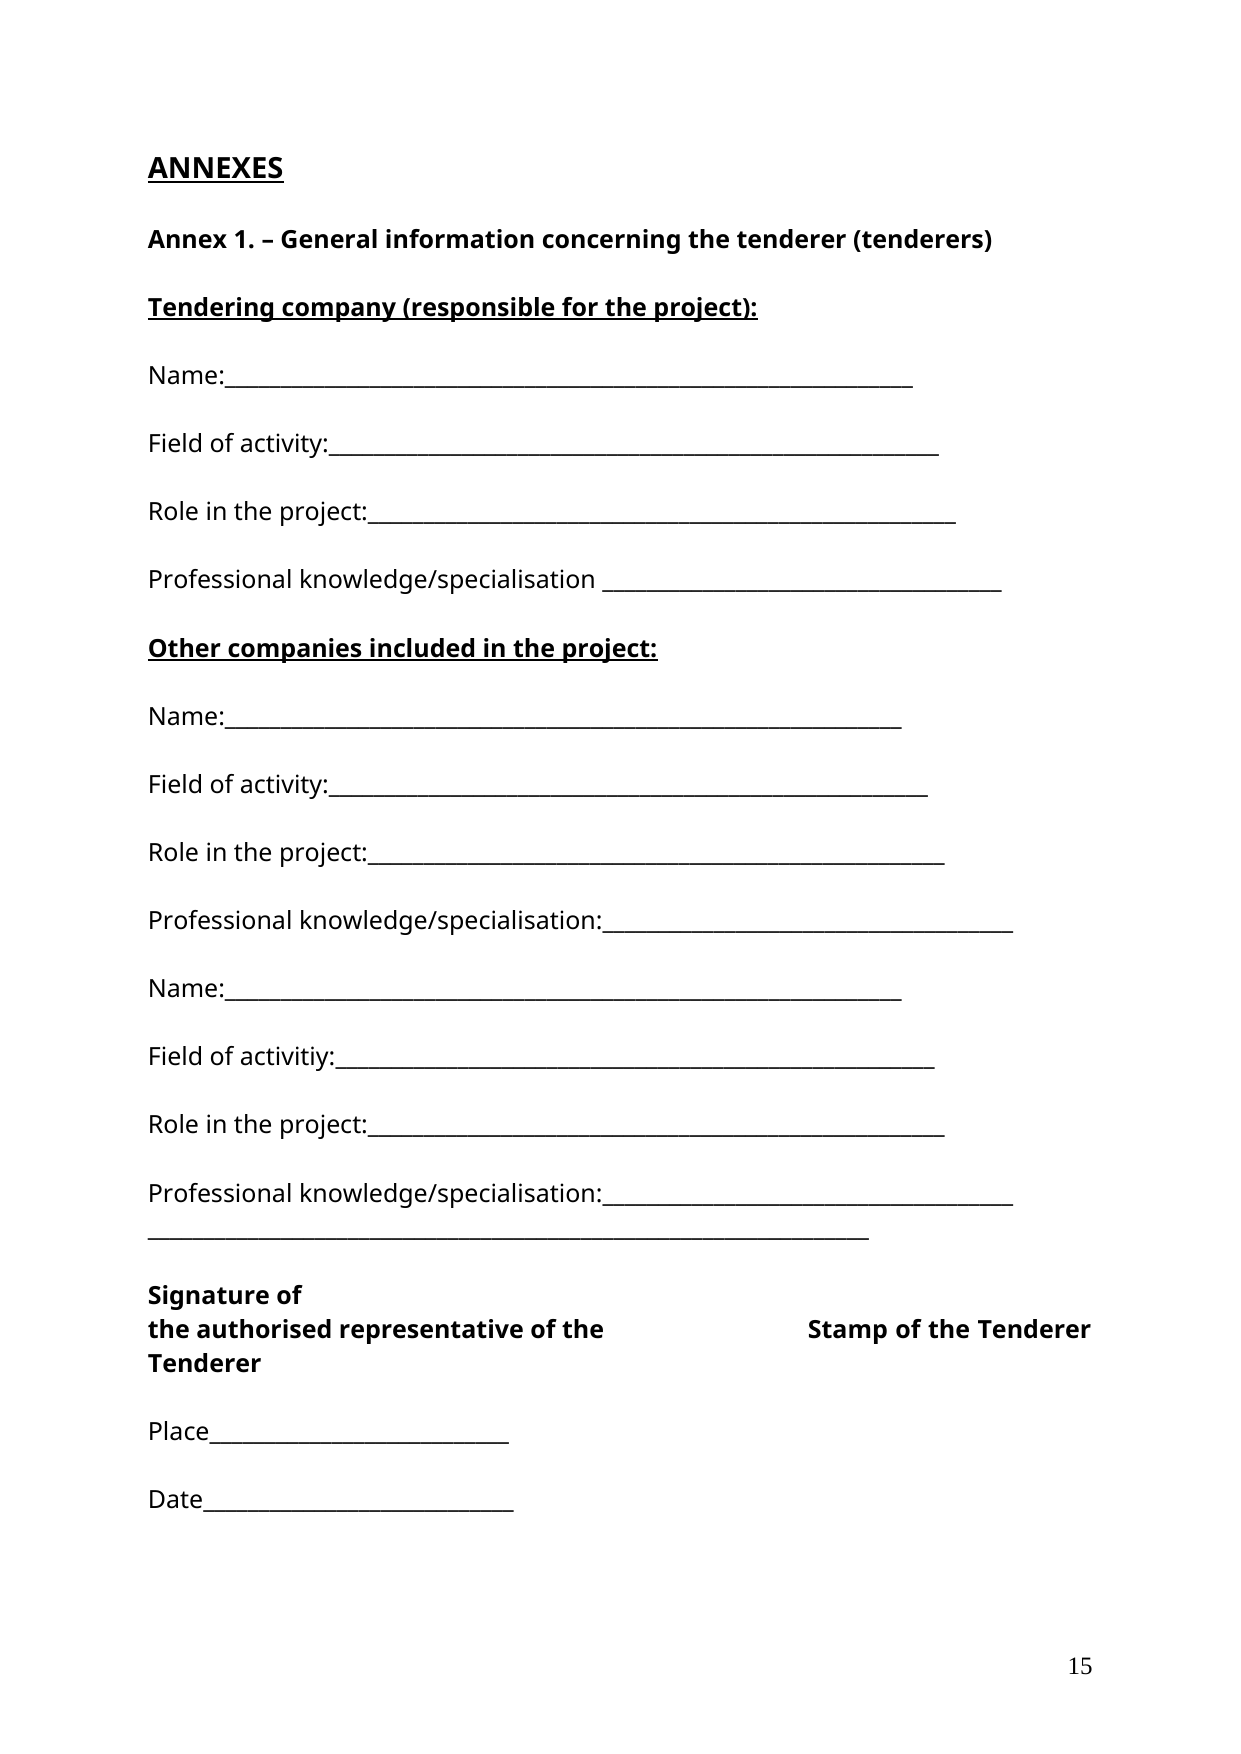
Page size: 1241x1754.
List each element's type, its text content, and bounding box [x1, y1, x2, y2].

text Name:_____________________________________________________________ [148, 971, 1092, 1005]
text Professional knowledge/specialisation:_____________________________________ [148, 1175, 1092, 1209]
text Date____________________________ [148, 1482, 1092, 1516]
text Role in the project:_____________________________________________________ [148, 494, 1092, 528]
text ANNEXES [148, 148, 1092, 187]
text Name:_____________________________________________________________ [148, 698, 1092, 732]
text Field of activitiy:______________________________________________________ [148, 1039, 1092, 1073]
text Role in the project:____________________________________________________ [148, 834, 1092, 869]
text Field of activity:_______________________________________________________ [148, 426, 1092, 460]
text the authorised representative of the Stamp of the Tenderer Tenderer [148, 1311, 1092, 1379]
text Field of activity:______________________________________________________ [148, 766, 1092, 801]
text Tendering company (responsible for the project): [148, 289, 1092, 324]
text Name:______________________________________________________________ [148, 358, 1092, 392]
text Annex 1. – General information concerning the tenderer (tenderers) [148, 221, 1092, 256]
text _________________________________________________________________ [148, 1209, 1092, 1243]
text Other companies included in the project: [148, 630, 1092, 664]
text Role in the project:____________________________________________________ [148, 1107, 1092, 1141]
text Signature of [148, 1277, 1092, 1311]
text Professional knowledge/specialisation ____________________________________ [148, 562, 1092, 596]
text Place___________________________ [148, 1414, 1092, 1448]
text Professional knowledge/specialisation:_____________________________________ [148, 903, 1092, 937]
